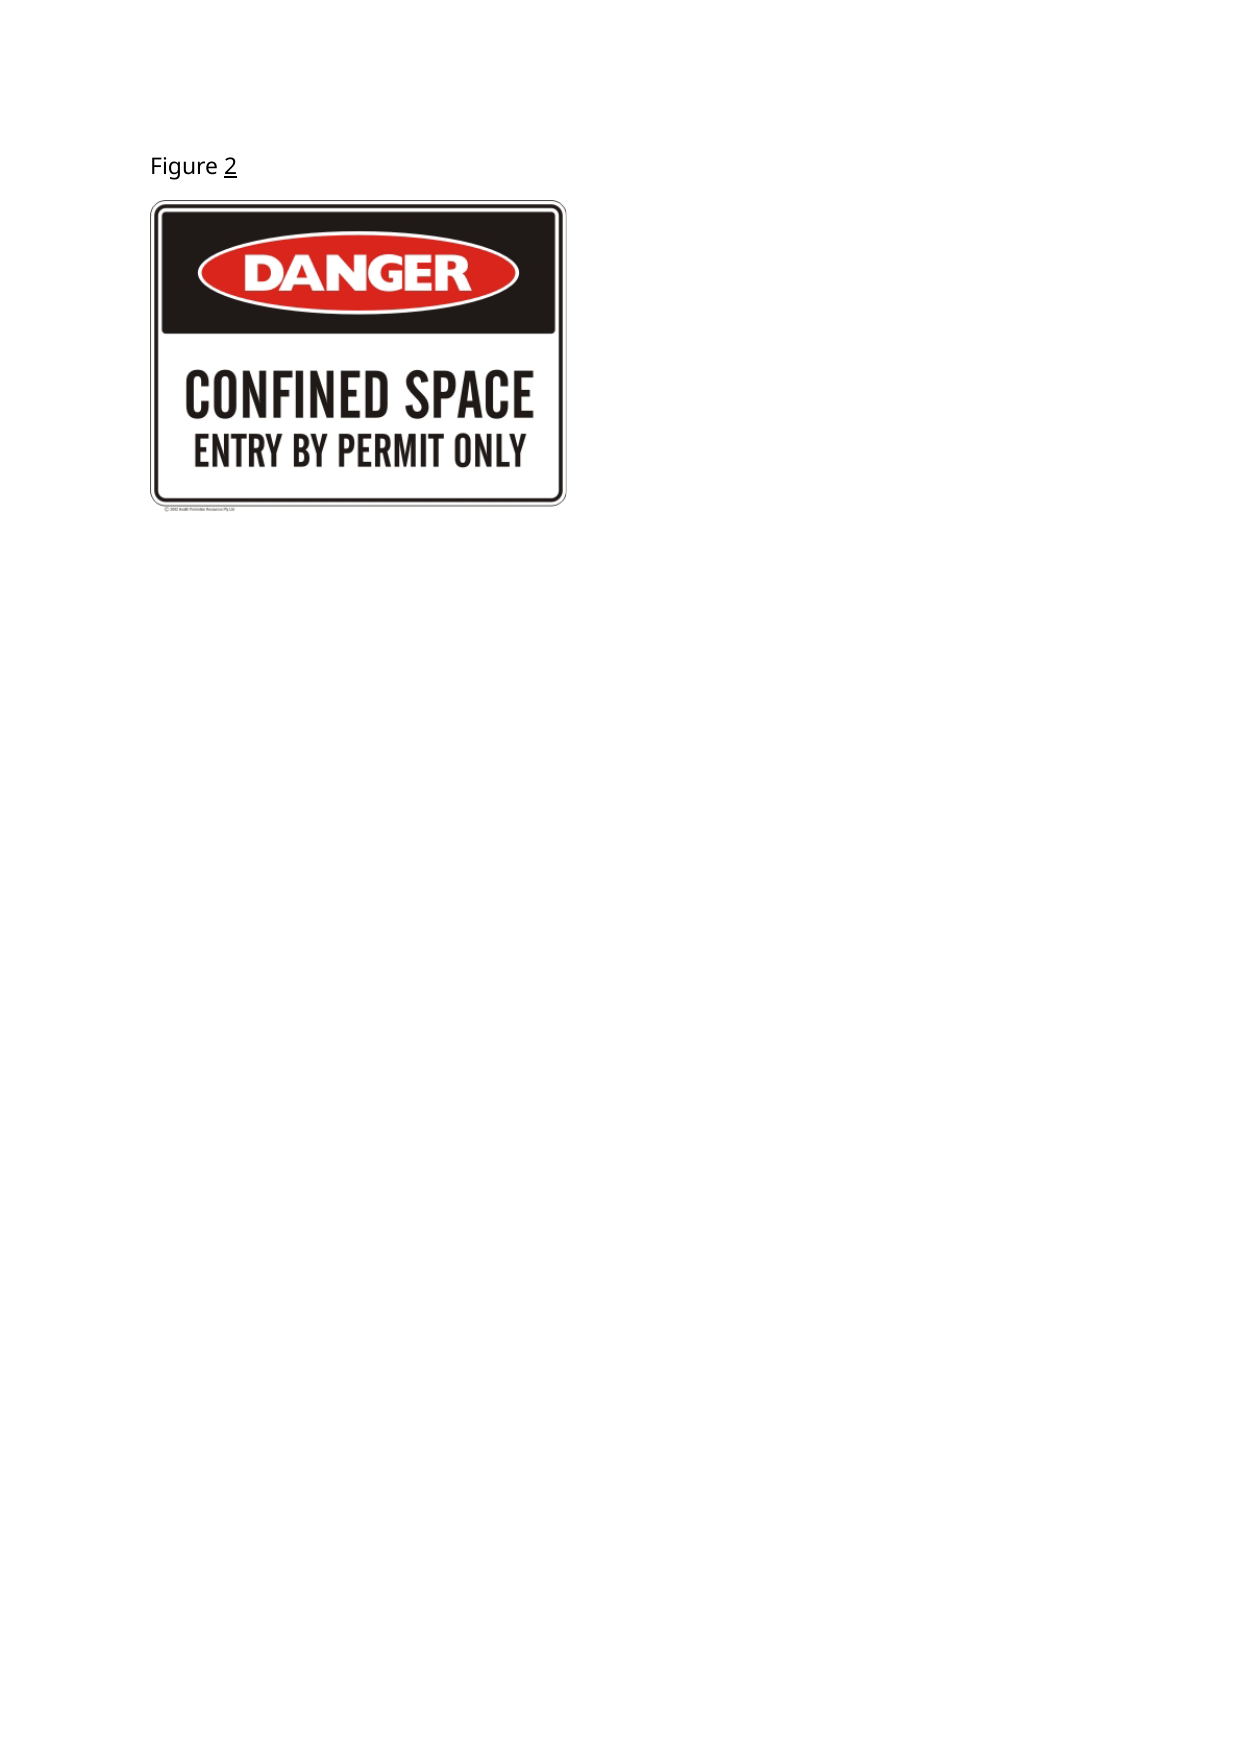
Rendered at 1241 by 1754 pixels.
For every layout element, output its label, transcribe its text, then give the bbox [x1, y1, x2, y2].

text Figure 2 [150, 150, 1090, 181]
picture [150, 200, 567, 512]
